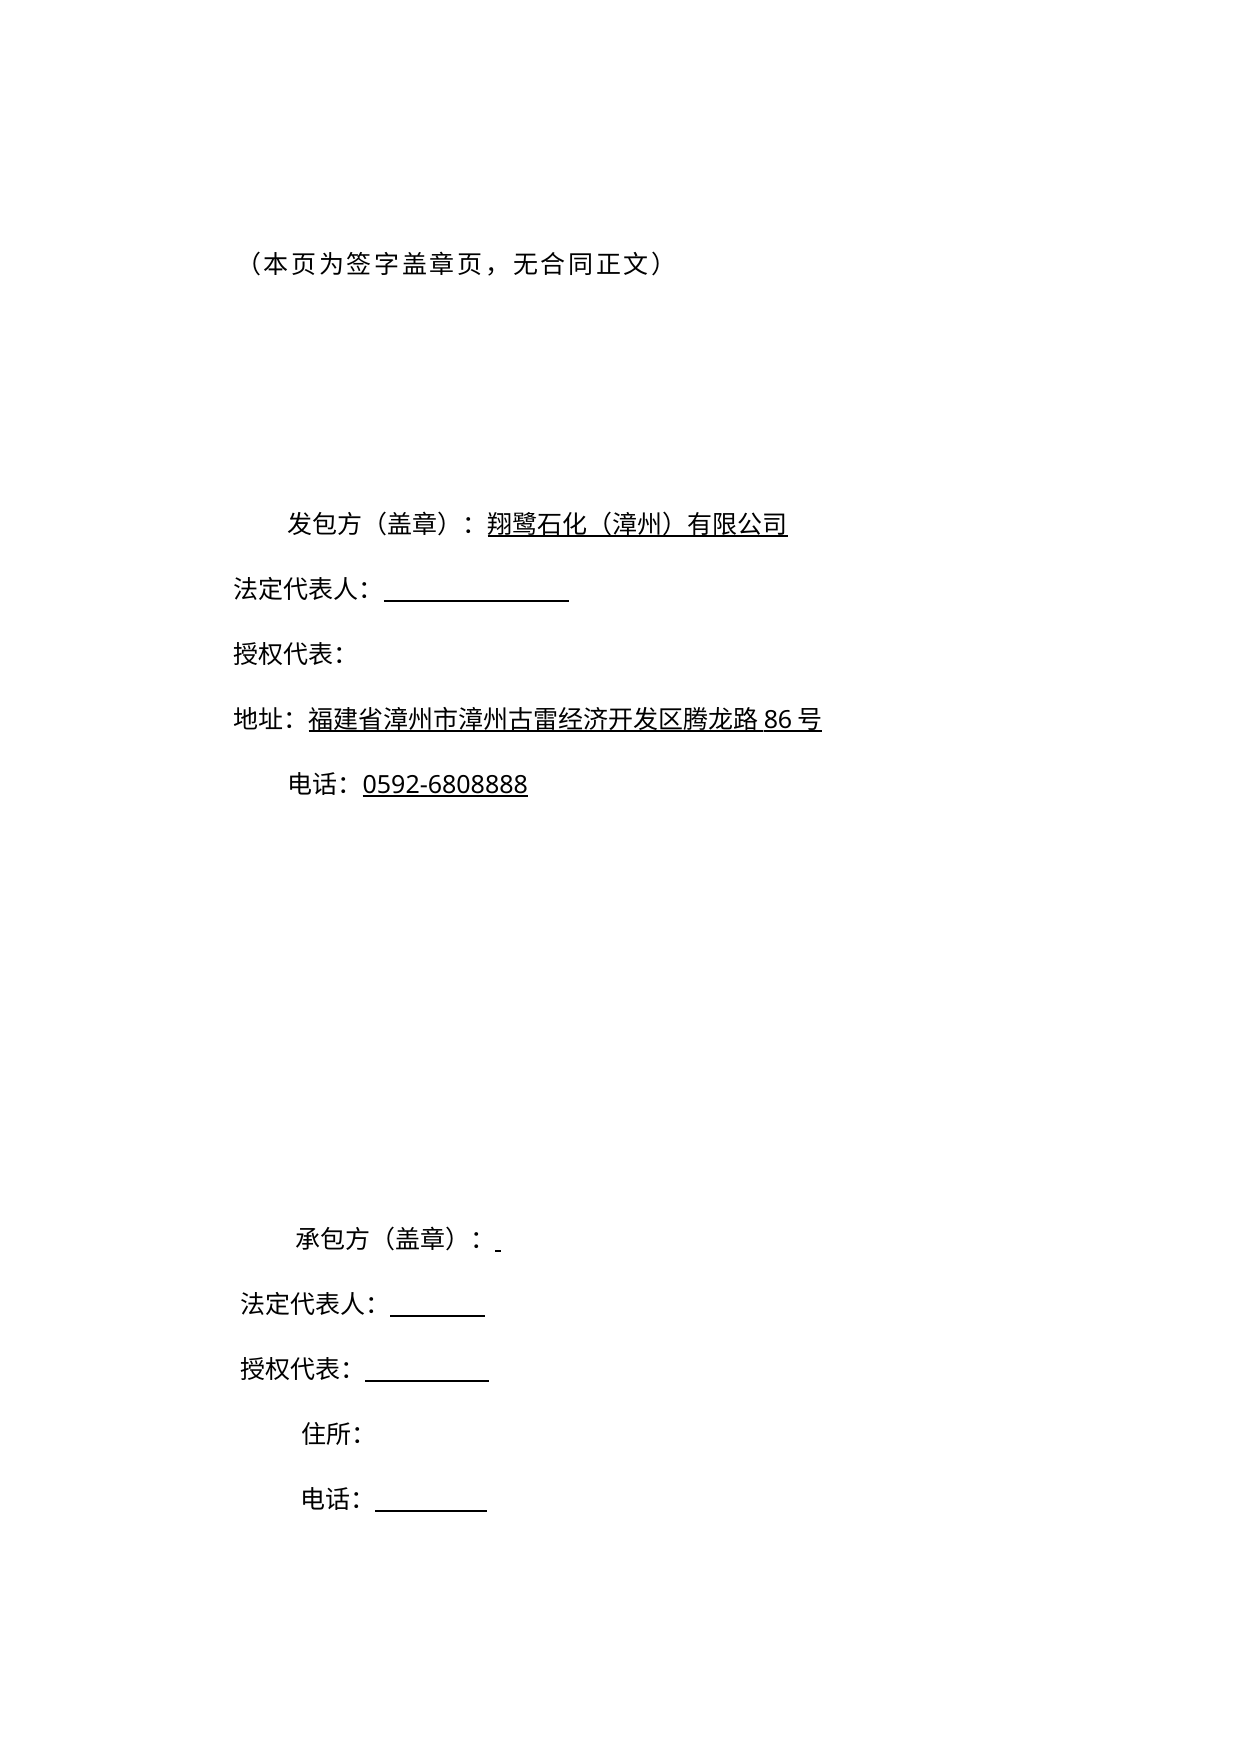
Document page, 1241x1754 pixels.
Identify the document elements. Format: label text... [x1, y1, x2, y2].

text 地址：福建省漳州市漳州古雷经济开发区腾龙路86号 [175, 685, 1065, 750]
text 授权代表： [175, 620, 1065, 685]
text （本页为签字盖章页，无合同正文） [175, 230, 1065, 295]
text 法定代表人： [175, 555, 1065, 620]
text 住所： [301, 1400, 1065, 1465]
text 承包方（盖章）： [175, 1205, 1065, 1270]
text 发包方（盖章）：翔鹭石化（漳州）有限公司 [175, 490, 1065, 555]
text 授权代表： [175, 1335, 1065, 1400]
text 法定代表人： [175, 1270, 1065, 1335]
text 电话：0592-6808888 [175, 750, 1065, 815]
text 电话： [175, 1465, 1065, 1530]
